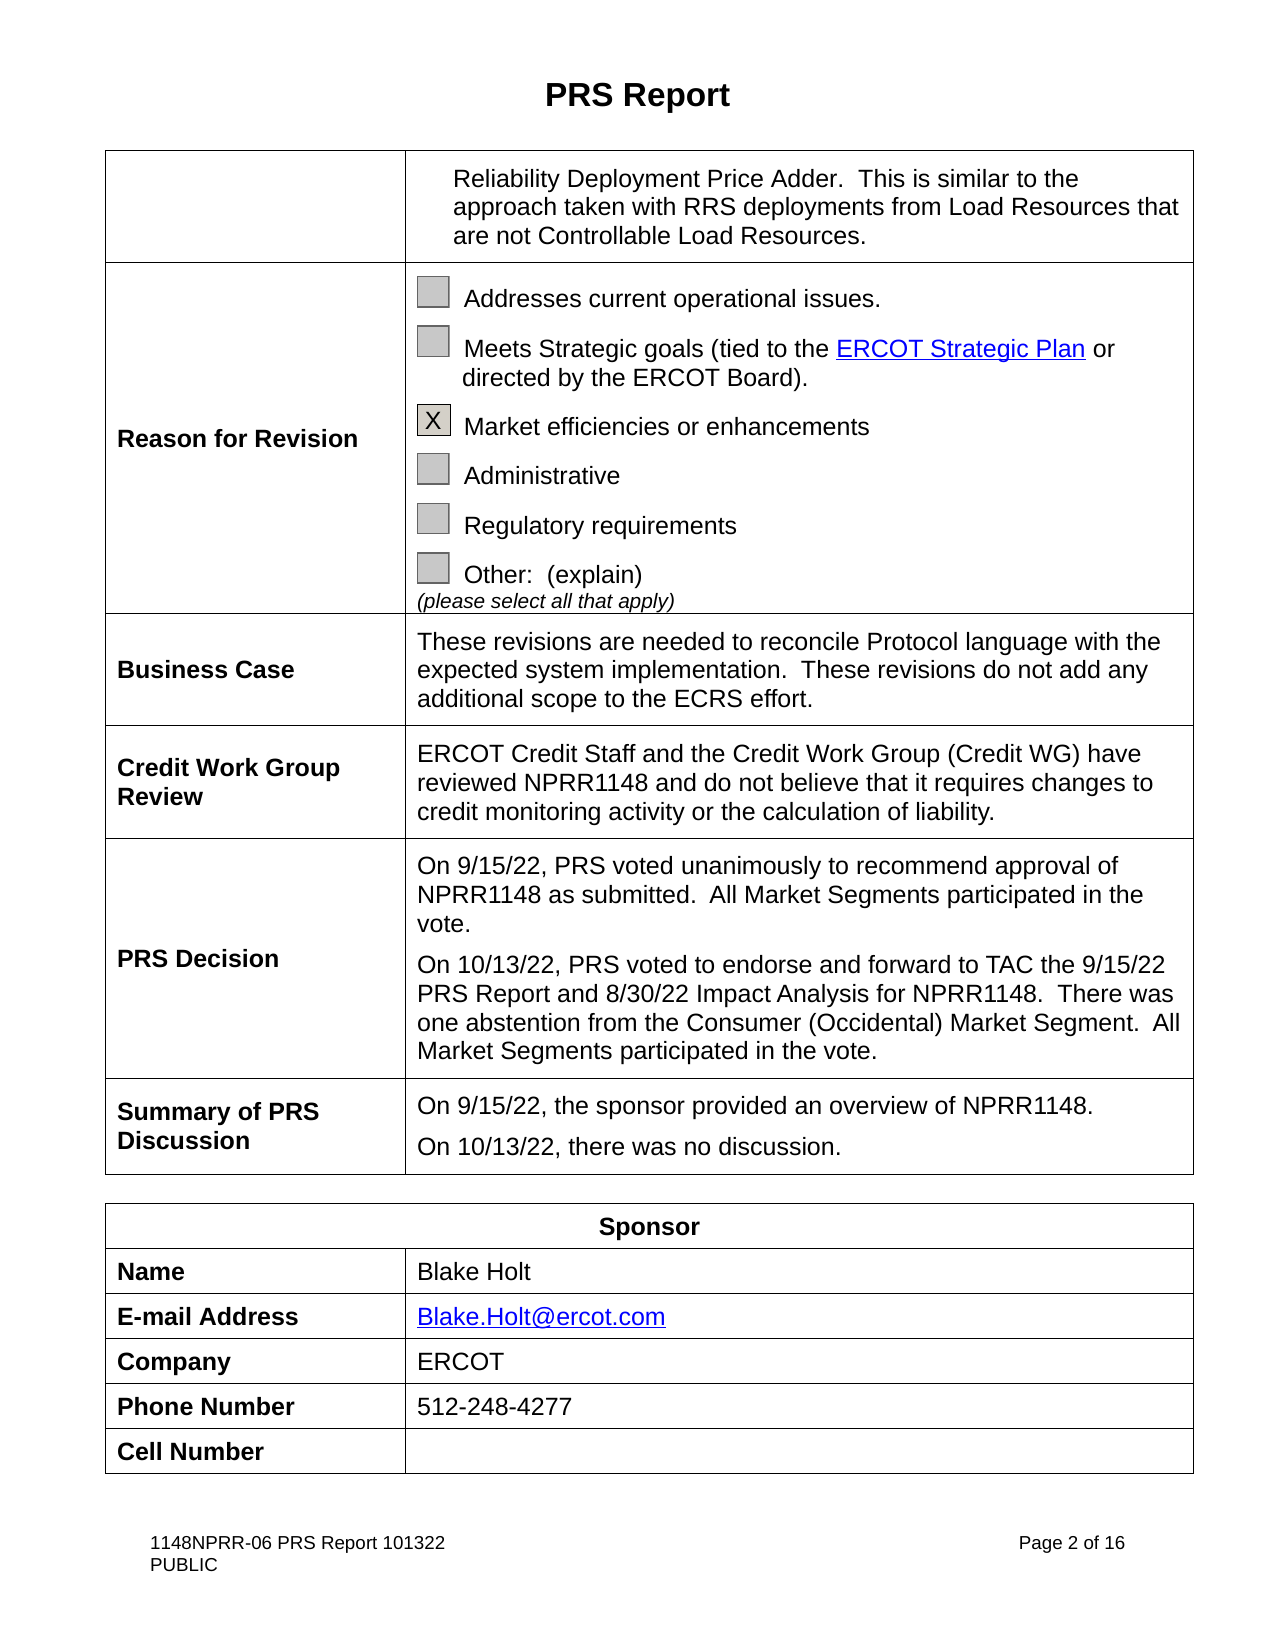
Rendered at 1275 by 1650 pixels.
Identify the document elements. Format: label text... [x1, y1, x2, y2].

table_header Sponsor [106, 1204, 1193, 1248]
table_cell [406, 151, 1193, 262]
table_cell ERCOT [406, 1339, 1193, 1383]
table_cell Phone Number [106, 1384, 405, 1428]
table_cell Blake Holt [406, 1249, 1193, 1293]
table_cell Name [106, 1249, 405, 1293]
table_cell PRS Decision [106, 839, 405, 1077]
table_cell E-mail Address [106, 1294, 405, 1338]
table_cell Company [106, 1339, 405, 1383]
table_cell ERCOT Credit Staff and the Credit Work Group (Credit WG) have reviewed NPRR1148 and do not believe that it requires changes to credit monitoring activity or the calculation of liability. [406, 726, 1193, 838]
table_cell On 9/15/22, PRS voted unanimously to recommend approval of NPRR1148 as submitted. All Market Segments participated in the vote. On 10/13/22, PRS voted to endorse and forward to TAC the 9/15/22 PRS Report and 8/30/22 Impact Analysis for NPRR1148. There was one abstention from the Consumer (Occidental) Market Segment. All Market Segments participated in the vote. [406, 839, 1193, 1077]
table_cell [406, 1429, 1193, 1473]
table_cell Business Case [106, 614, 405, 725]
table_cell 512-248-4277 [406, 1384, 1193, 1428]
table_cell Blake.Holt@ercot.com [406, 1294, 1193, 1338]
table_cell Credit Work Group Review [106, 726, 405, 838]
table_cell On 9/15/22, the sponsor provided an overview of NPRR1148. On 10/13/22, there was no discussion. [406, 1079, 1193, 1173]
table_cell These revisions are needed to reconcile Protocol language with the expected system implementation. These revisions do not add any additional scope to the ECRS effort. [406, 614, 1193, 725]
table_cell Reason for Revision [106, 263, 405, 613]
table_cell Summary of PRS Discussion [106, 1079, 405, 1173]
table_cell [106, 151, 405, 262]
table_cell Cell Number [106, 1429, 405, 1473]
table_cell Addresses current operational issues. Meets Strategic goals (tied to the ERCOT Strategic Plan or directed by the ERCOT Board). Market efficiencies or enhancements Administrative Regulatory requirements Other: (explain) (please select all that apply) [406, 263, 1193, 613]
